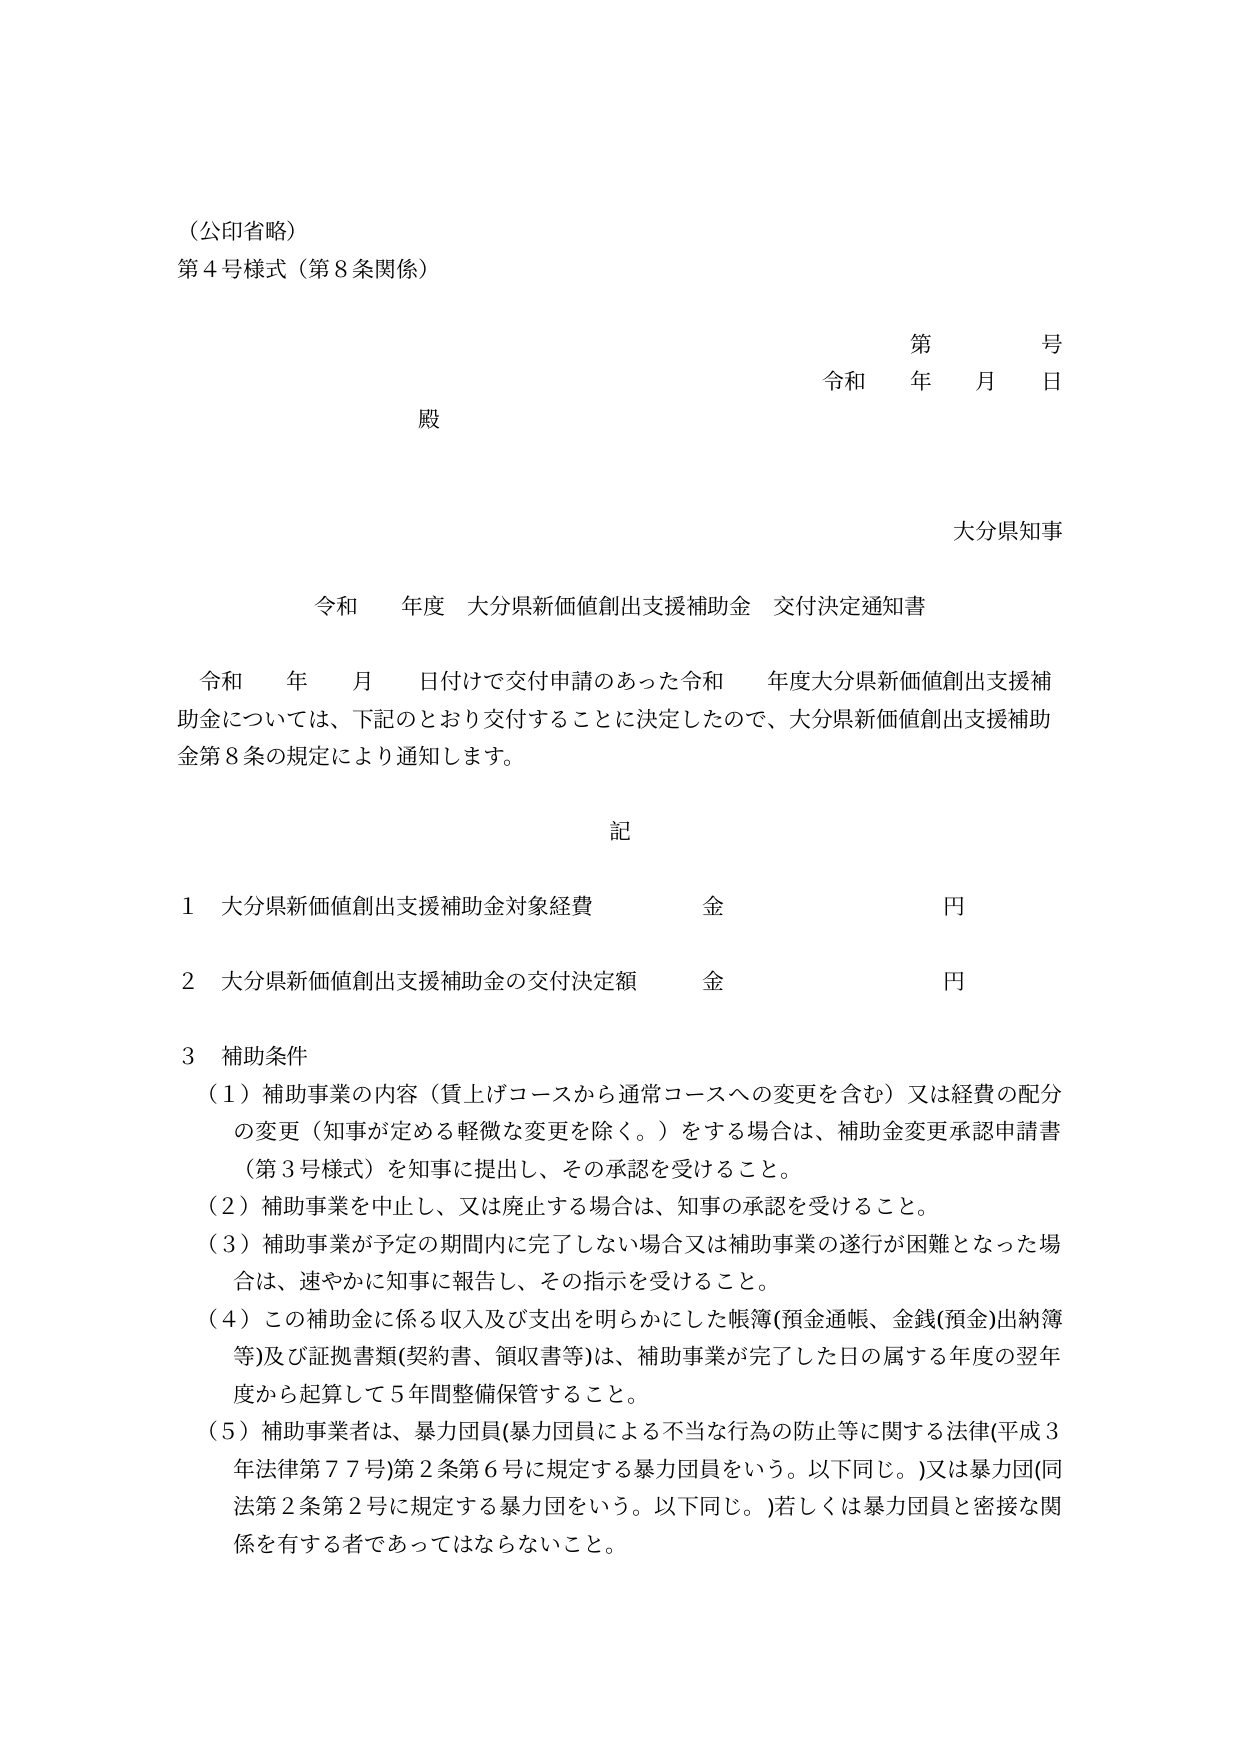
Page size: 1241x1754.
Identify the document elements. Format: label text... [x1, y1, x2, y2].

text 令和 年 月 日付けで交付申請のあった令和 年度大分県新価値創出支援補助金については、下記のとおり交付することに決定したので、大分県新価値創出支援補助金第８条の規定により通知します。 [177, 661, 1063, 774]
text （公印省略） [177, 211, 1063, 249]
text （２）補助事業を中止し、又は廃止する場合は、知事の承認を受けること。 [196, 1186, 1063, 1224]
text 殿 [199, 399, 1063, 436]
text ２ 大分県新価値創出支援補助金の交付決定額 金 円 [177, 961, 1063, 999]
text 令和 年度 大分県新価値創出支援補助金 交付決定通知書 [177, 586, 1063, 624]
text （４）この補助金に係る収入及び支出を明らかにした帳簿(預金通帳、金銭(預金)出納簿等)及び証拠書類(契約書、領収書等)は、補助事業が完了した日の属する年度の翌年度から起算して５年間整備保管すること。 [196, 1299, 1063, 1411]
text 令和 年 月 日 [177, 361, 1063, 399]
text １ 大分県新価値創出支援補助金対象経費 金 円 [177, 886, 1063, 924]
text 第４号様式（第８条関係） [177, 249, 1063, 286]
text 大分県知事 [177, 511, 1063, 549]
text ３ 補助条件 [177, 1036, 1063, 1074]
text （３）補助事業が予定の期間内に完了しない場合又は補助事業の遂行が困難となった場合は、速やかに知事に報告し、その指示を受けること。 [196, 1224, 1063, 1299]
text （１）補助事業の内容（賃上げコースから通常コースへの変更を含む）又は経費の配分の変更（知事が定める軽微な変更を除く。）をする場合は、補助金変更承認申請書（第３号様式）を知事に提出し、その承認を受けること。 [196, 1074, 1063, 1186]
text 第 号 [177, 324, 1063, 361]
text 記 [177, 811, 1063, 849]
text （５）補助事業者は、暴力団員(暴力団員による不当な行為の防止等に関する法律(平成３年法律第７７号)第２条第６号に規定する暴力団員をいう。以下同じ。)又は暴力団(同法第２条第２号に規定する暴力団をいう。以下同じ。)若しくは暴力団員と密接な関係を有する者であってはならないこと。 [196, 1411, 1063, 1561]
